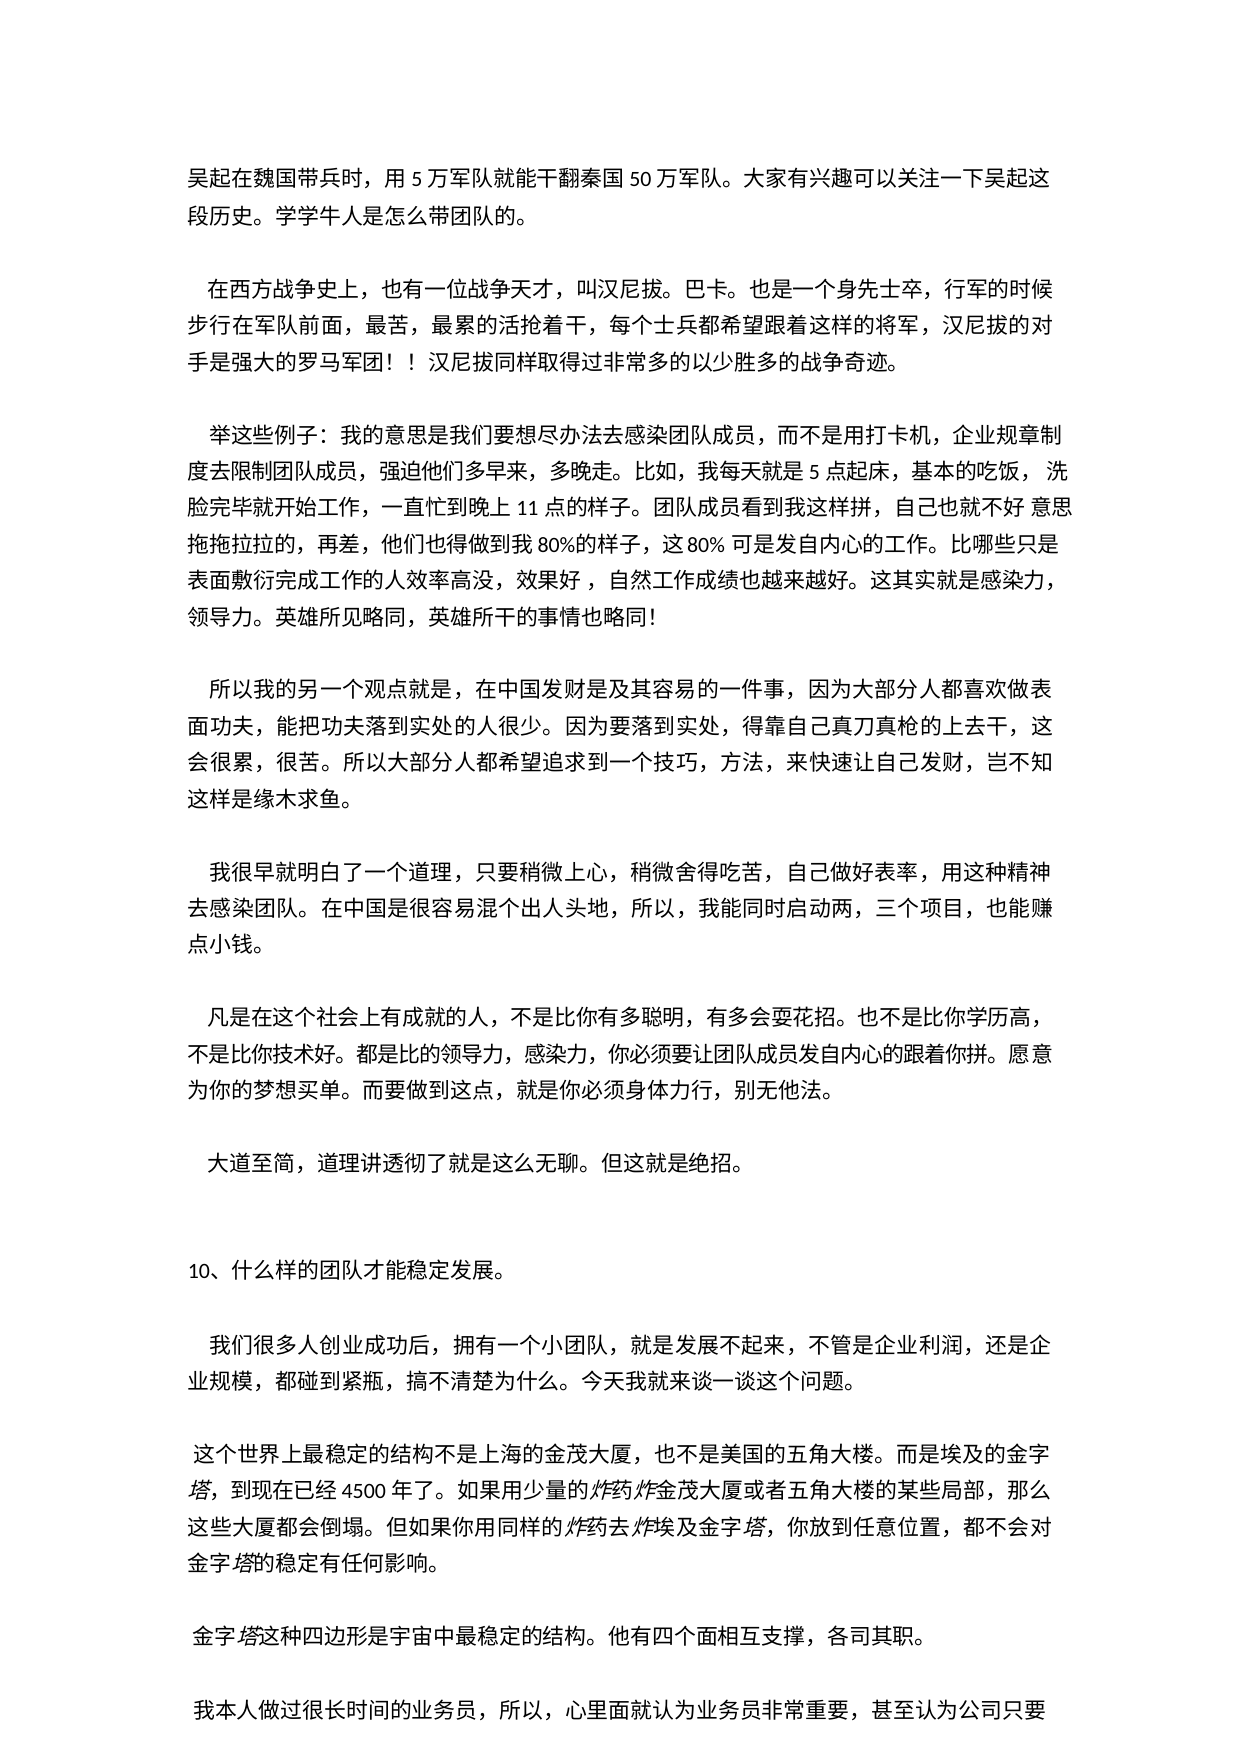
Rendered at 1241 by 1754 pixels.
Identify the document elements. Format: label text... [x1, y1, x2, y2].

text 这个世界上最稳定的结构不是上海的金茂大厦，也不是美国的五角大楼。而是埃及的金字塔，到现在已经 4500 年了。如果用少量的炸药炸金茂大厦或者五角大楼的某些局部，那么这些大厦都会倒塌。但如果你用同样的炸药去炸埃及金字塔，你放到任意位置，都不会对金字塔的稳定有任何影响。 [188, 1437, 1053, 1578]
text 段历史。学学牛人是怎么带团队的。 [188, 199, 1086, 230]
text 所以我的另一个观点就是，在中国发财是及其容易的一件事，因为大部分人都喜欢做表面功夫，能把功夫落到实处的人很少。因为要落到实处，得靠自己真刀真枪的上去干，这会很累，很苦。所以大部分人都希望追求到一个技巧，方法，来快速让自己发财，岂不知这样是缘木求鱼。 [188, 672, 1053, 813]
text 大道至简，道理讲透彻了就是这么无聊。但这就是绝招。 [207, 1146, 1086, 1178]
text 举这些例子：我的意思是我们要想尽办法去感染团队成员，而不是用打卡机，企业规章制度去限制团队成员，强迫他们多早来，多晚走。比如，我每天就是 5 点起床，基本的吃饭， 洗脸完毕就开始工作，一直忙到晚上 11 点的样子。团队成员看到我这样拼，自己也就不好 意思拖拖拉拉的，再差，他们也得做到我80%的样子，这 80% 可是发自内心的工作。比哪些只是表面敷衍完成工作的人效率高没，效果好 ，自然工作成绩也越来越好。这其实就是感染力，领导力。英雄所见略同，英雄所干的事情也略同！ [188, 418, 1075, 631]
text 凡是在这个社会上有成就的人，不是比你有多聪明，有多会耍花招。也不是比你学历高， 不是比你技术好。都是比的领导力，感染力，你必须要让团队成员发自内心的跟着你拼。愿意为你的梦想买单。而要做到这点，就是你必须身体力行，别无他法。 [188, 1000, 1053, 1105]
text 10、什么样的团队才能稳定发展。 [188, 1253, 1086, 1285]
text 我很早就明白了一个道理，只要稍微上心，稍微舍得吃苦，自己做好表率，用这种精神去感染团队。在中国是很容易混个出人头地，所以，我能同时启动两，三个项目，也能赚点小钱。 [188, 854, 1053, 959]
text 金字塔这种四边形是宇宙中最稳定的结构。他有四个面相互支撑，各司其职。 [193, 1619, 1086, 1651]
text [188, 1693, 1053, 1724]
text 我们很多人创业成功后，拥有一个小团队，就是发展不起来，不管是企业利润，还是企业规模，都碰到紧瓶，搞不清楚为什么。今天我就来谈一谈这个问题。 [188, 1328, 1052, 1396]
text 在西方战争史上，也有一位战争天才，叫汉尼拔。巴卡。也是一个身先士卒，行军的时候步行在军队前面，最苦，最累的活抢着干，每个士兵都希望跟着这样的将军，汉尼拔的对手是强大的罗马军团！！汉尼拔同样取得过非常多的以少胜多的战争奇迹。 [188, 272, 1053, 376]
text 吴起在魏国带兵时，用 5 万军队就能干翻秦国 50 万军队。大家有兴趣可以关注一下吴起这 [188, 161, 1086, 193]
